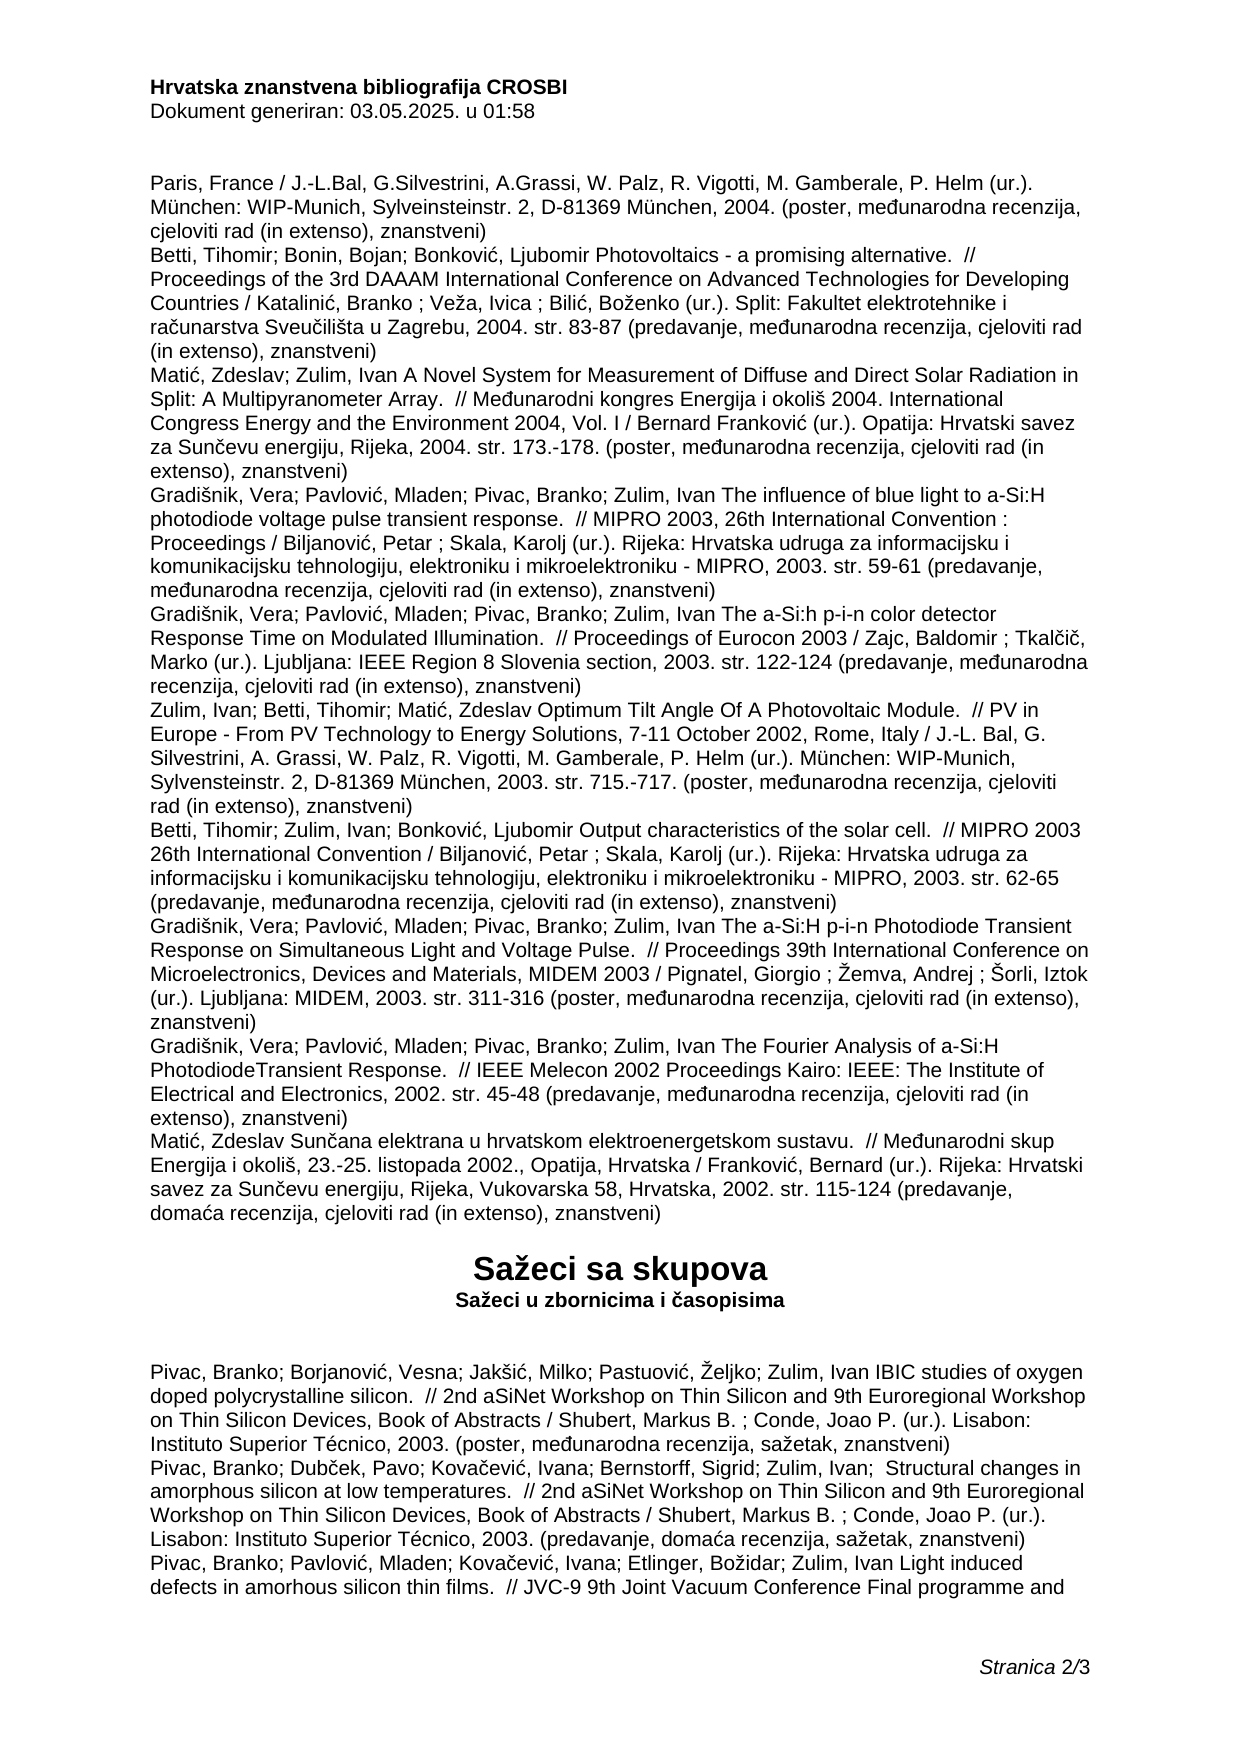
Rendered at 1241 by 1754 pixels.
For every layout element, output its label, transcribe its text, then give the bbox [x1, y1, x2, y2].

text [150, 1551, 1090, 1599]
text Pivac, Branko; Borjanović, Vesna; Jakšić, Milko; Pastuović, Željko; Zulim, Ivan [150, 1359, 1090, 1455]
text Pivac, Branko; Dubček, Pavo; Kovačević, Ivana; Bernstorff, Sigrid; Zulim, Ivan; [150, 1455, 1090, 1551]
text Matić, Zdeslav; Zulim, Ivan [150, 363, 1090, 482]
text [150, 482, 1090, 602]
subtitle Sažeci u zbornicima i časopisima [150, 1288, 1090, 1312]
text Betti, Tihomir; Bonin, Bojan; Bonković, Ljubomir [150, 243, 1090, 363]
text Betti, Tihomir; Zulim, Ivan; Bonković, Ljubomir [150, 818, 1090, 914]
subtitle Sažeci sa skupova [150, 1249, 1090, 1288]
text Gradišnik, Vera; Pavlović, Mladen; Pivac, Branko; Zulim, Ivan [150, 914, 1090, 1033]
text Gradišnik, Vera; Pavlović, Mladen; Pivac, Branko; Zulim, Ivan [150, 602, 1090, 698]
text Matić, Zdeslav [150, 1129, 1090, 1225]
text Gradišnik, Vera; Pavlović, Mladen; Pivac, Branko; Zulim, Ivan [150, 1033, 1090, 1129]
text Zulim, Ivan; Betti, Tihomir; Matić, Zdeslav [150, 698, 1090, 818]
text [150, 171, 1090, 243]
